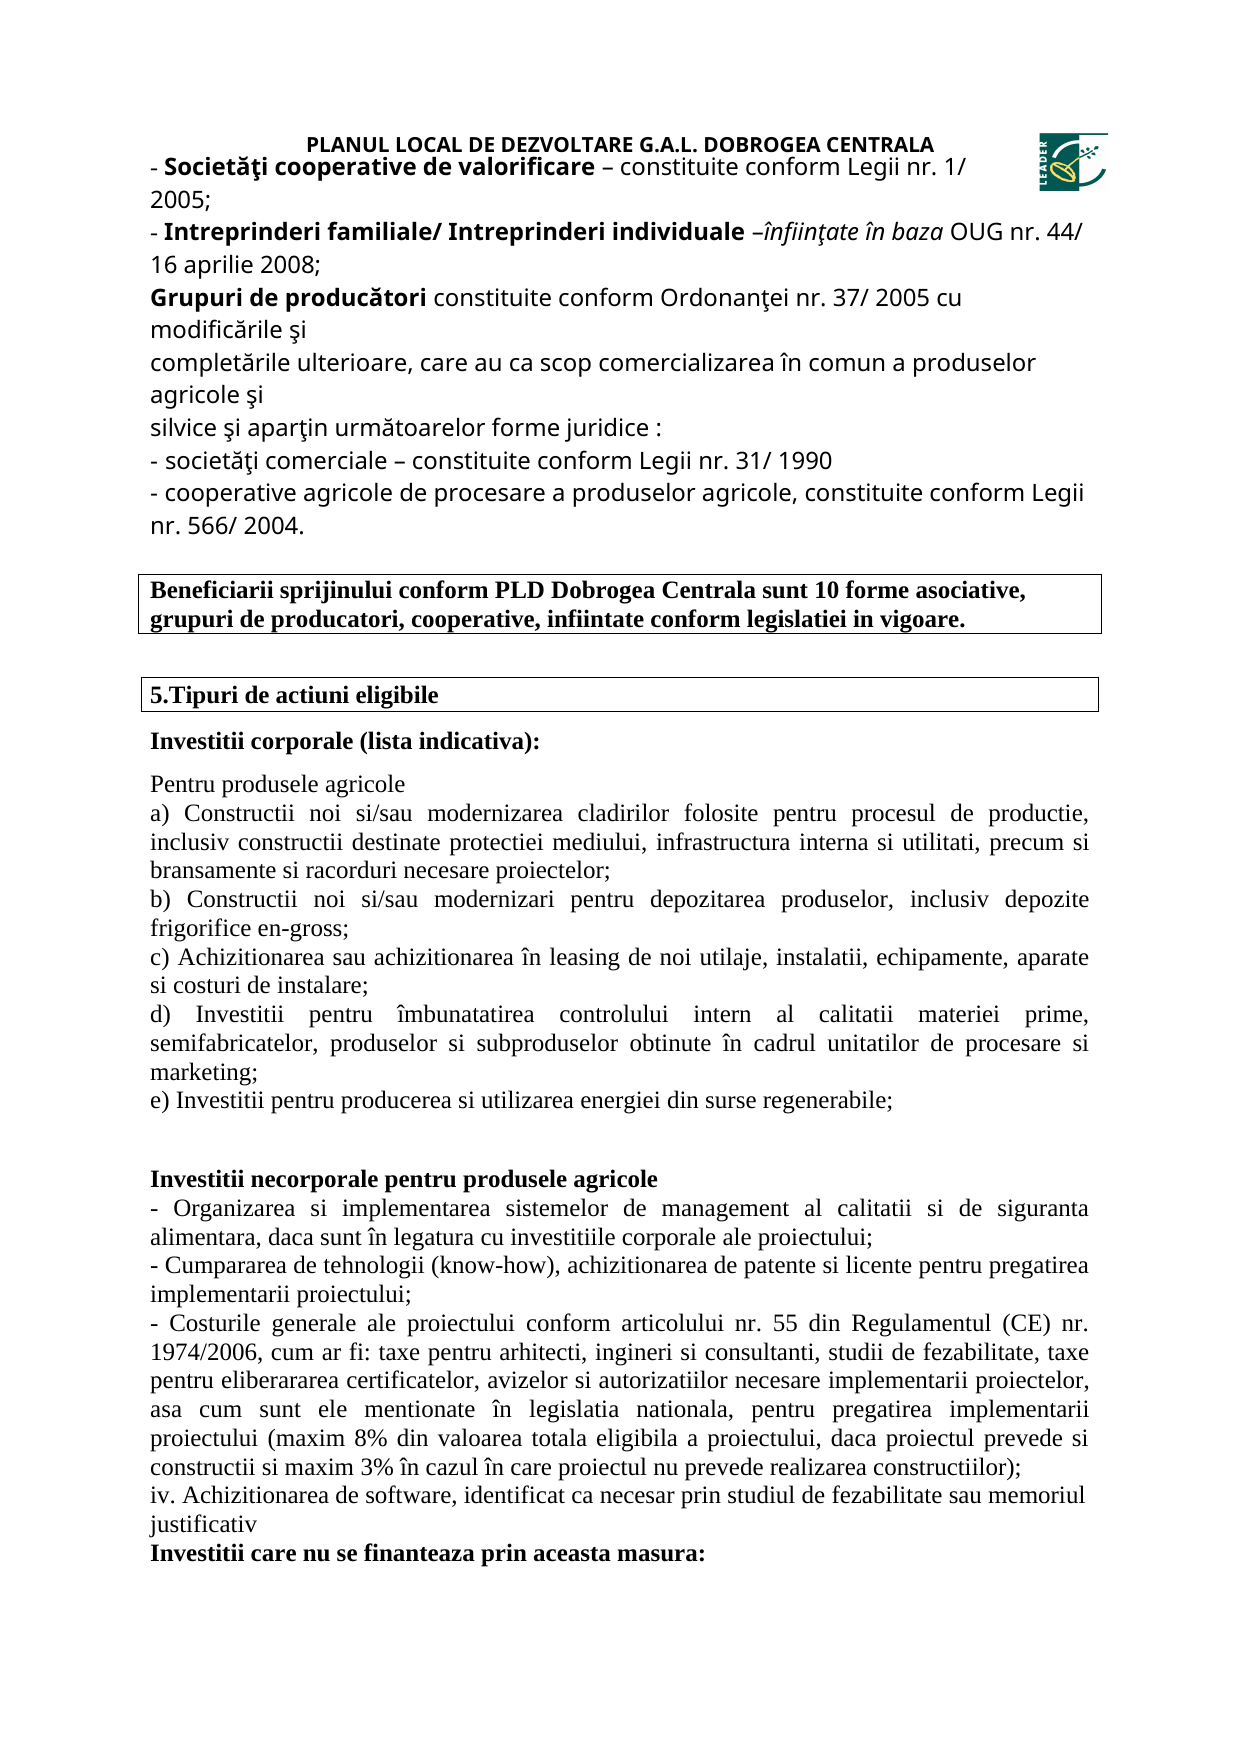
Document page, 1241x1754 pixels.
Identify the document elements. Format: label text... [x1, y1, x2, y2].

text Investitii necorporale pentru produsele agricole [150, 1164, 1090, 1193]
picture [1039, 133, 1109, 191]
text iv. Achizitionarea de software, identificat ca necesar prin studiul de fezabilitate sau memoriul justificativ [150, 1481, 1090, 1538]
table_header Beneficiarii sprijinului conform PLD Dobrogea Centrala sunt 10 forme asociative, grupuri de producatori, cooperative, infiintate conform legislatiei in vigoare. [139, 575, 1101, 632]
text - Costurile generale ale proiectului conform articolului nr. 55 din Regulamentul (CE) nr. 1974/2006, cum ar fi: taxe pentru arhitecti, ingineri si consultanti, studii de fezabilitate, taxe pentru eliberararea certificatelor, avizelor si autorizatiilor necesare implementarii proiectelor, asa cum sunt ele mentionate în legislatia nationala, pentru pregatirea implementarii proiectului (maxim 8% din valoarea totala eligibila a proiectului, daca proiectul prevede si constructii si maxim 3% în cazul în care proiectul nu prevede realizarea constructiilor); [150, 1308, 1090, 1481]
text - Societăţi cooperative de valorificare – constituite conform Legii nr. 1/ 2005; [150, 150, 1090, 215]
text e) Investitii pentru producerea si utilizarea energiei din surse regenerabile; [150, 1085, 1090, 1114]
text d) Investitii pentru îmbunatatirea controlului intern al calitatii materiei prime, semifabricatelor, produselor si subproduselor obtinute în cadrul unitatilor de procesare si marketing; [150, 999, 1090, 1085]
text Investitii corporale (lista indicativa): [150, 726, 1090, 755]
text 16 aprilie 2008; [150, 248, 1090, 280]
text - societăţi comerciale – constituite conform Legii nr. 31/ 1990 [150, 443, 1090, 476]
text silvice şi aparţin următoarelor forme juridice : [150, 411, 1090, 443]
text Investitii care nu se finanteaza prin aceasta masura: [150, 1538, 1090, 1567]
text - Cumpararea de tehnologii (know-how), achizitionarea de patente si licente pentru pregatirea implementarii proiectului; [150, 1251, 1090, 1308]
text Pentru produsele agricole [150, 769, 1090, 798]
text - Organizarea si implementarea sistemelor de management al calitatii si de siguranta alimentara, daca sunt în legatura cu investitiile corporale ale proiectului; [150, 1193, 1090, 1251]
text 5.Tipuri de actiuni eligibile [142, 678, 1098, 711]
text Grupuri de producători constituite conform Ordonanţei nr. 37/ 2005 cu modificările şi [150, 280, 1090, 346]
text - Intreprinderi familiale/ Intreprinderi individuale –înfiinţate în baza OUG nr. 44/ [150, 215, 1090, 248]
text c) Achizitionarea sau achizitionarea în leasing de noi utilaje, instalatii, echipamente, aparate si costuri de instalare; [150, 942, 1090, 999]
text - cooperative agricole de procesare a produselor agricole, constituite conform Legii nr. 566/ 2004. [150, 476, 1090, 541]
text a) Constructii noi si/sau modernizarea cladirilor folosite pentru procesul de productie, inclusiv constructii destinate protectiei mediului, infrastructura interna si utilitati, precum si bransamente si racorduri necesare proiectelor; [150, 798, 1090, 884]
text b) Constructii noi si/sau modernizari pentru depozitarea produselor, inclusiv depozite frigorifice en-gross; [150, 884, 1090, 942]
text completările ulterioare, care au ca scop comercializarea în comun a produselor agricole şi [150, 346, 1090, 411]
